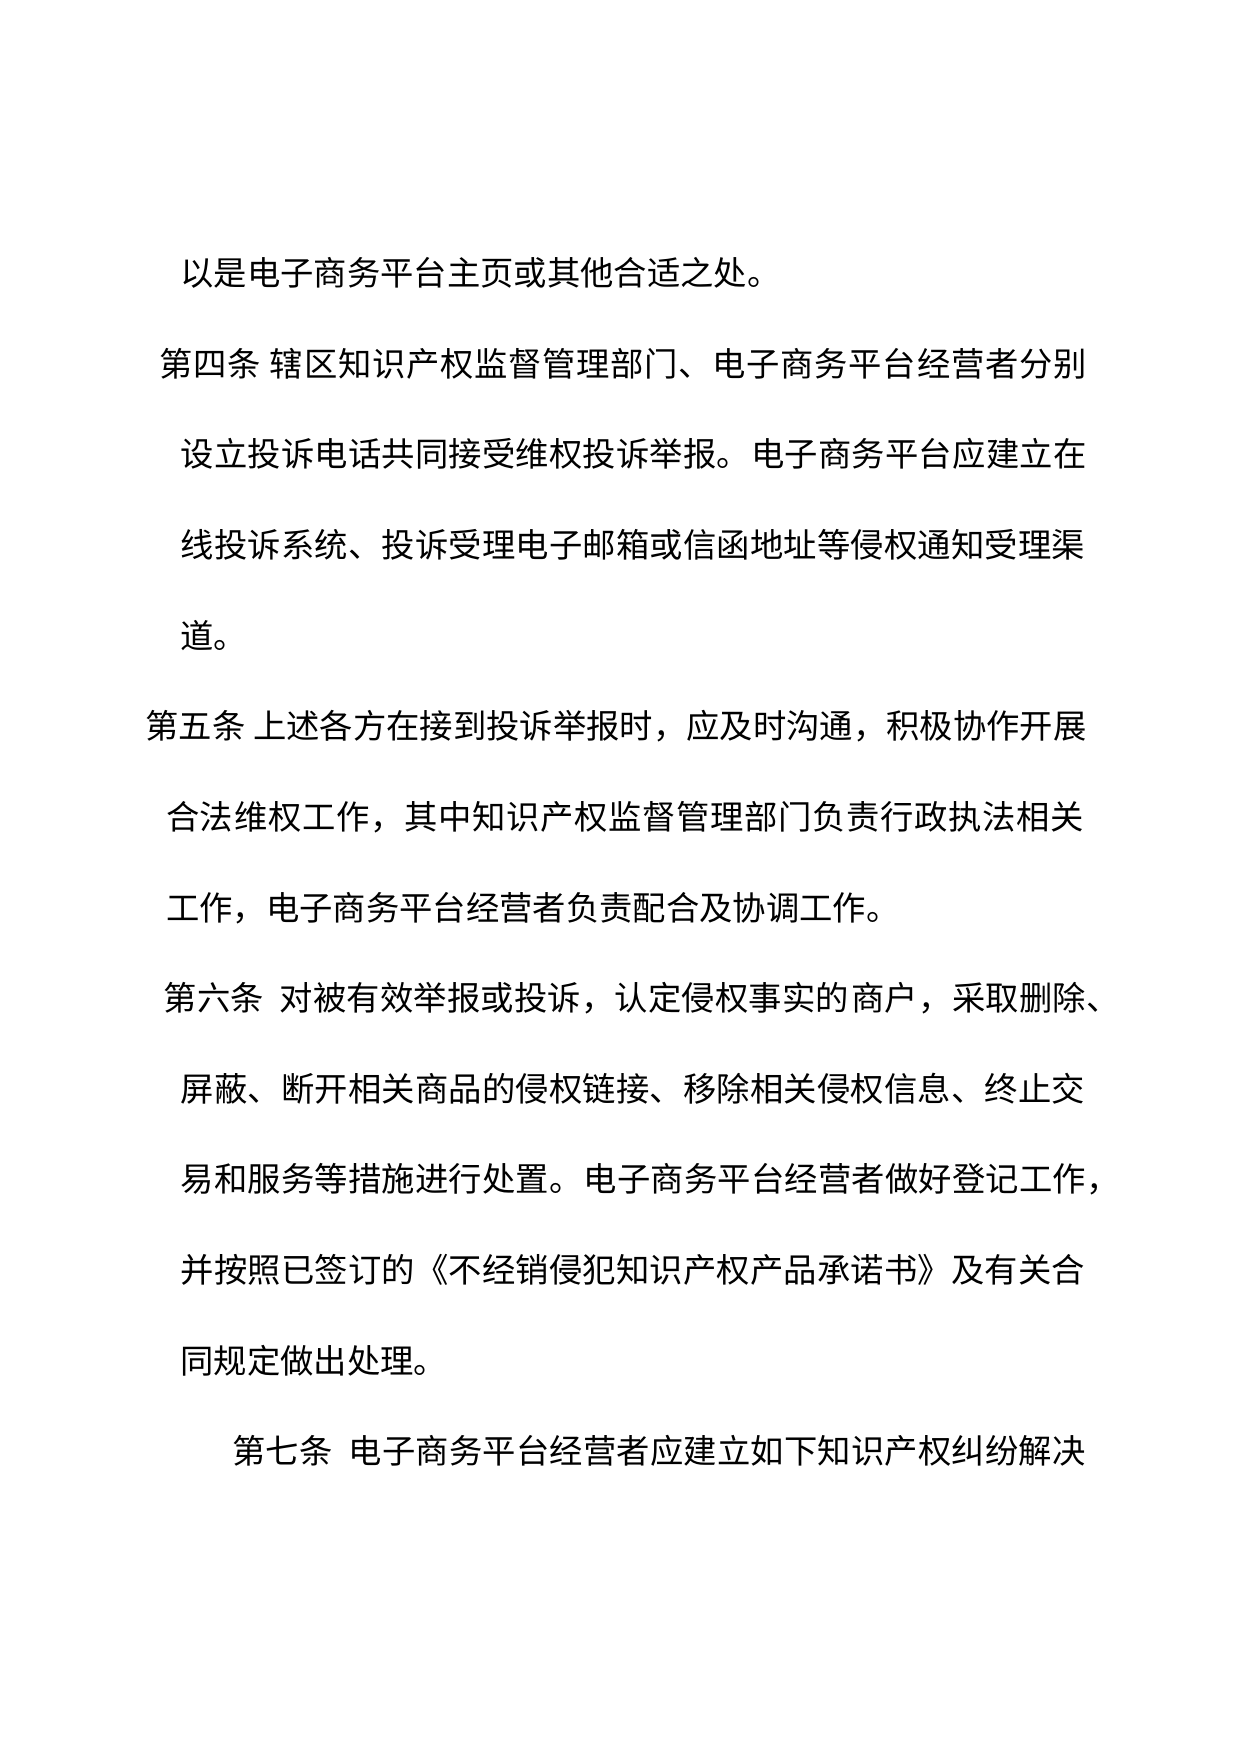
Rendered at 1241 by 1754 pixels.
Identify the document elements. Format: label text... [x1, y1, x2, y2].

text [68, 226, 1087, 316]
text 第四条 辖区知识产权监督管理部门、电子商务平台经营者分别设立投诉电话共同接受维权投诉举报。电子商务平台应建立在线投诉系统、投诉受理电子邮箱或信函地址等侵权通知受理渠道。 [68, 316, 1087, 679]
text 第五条 上述各方在接到投诉举报时，应及时沟通，积极协作开展合法维权工作，其中知识产权监督管理部门负责行政执法相关工作，电子商务平台经营者负责配合及协调工作。 [53, 679, 1087, 951]
text 第六条 对被有效举报或投诉，认定侵权事实的商户，采取删除、屏蔽、断开相关商品的侵权链接、移除相关侵权信息、终止交易和服务等措施进行处置。电子商务平台经营者做好登记工作，并按照已签订的《不经销侵犯知识产权产品承诺书》及有关合同规定做出处理。 [68, 951, 1087, 1404]
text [165, 1404, 1087, 1494]
